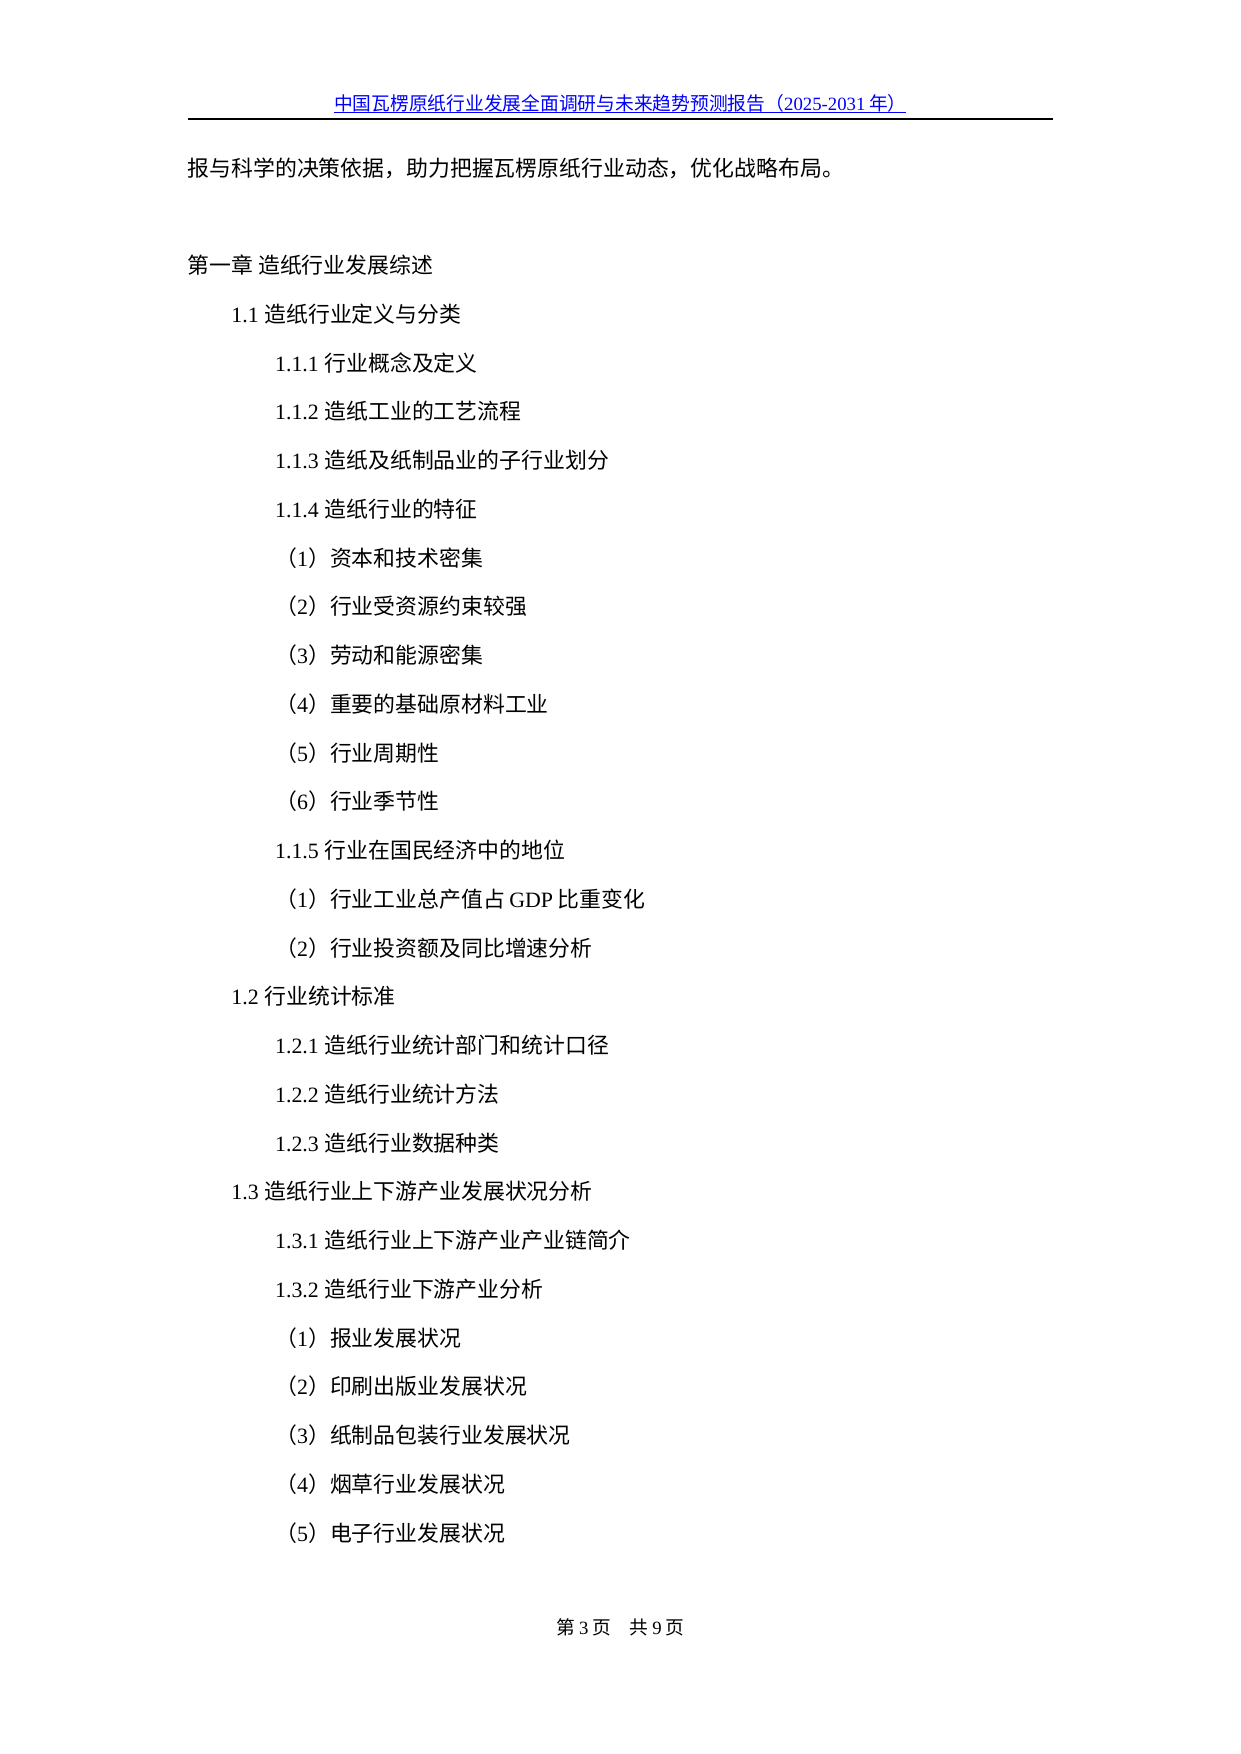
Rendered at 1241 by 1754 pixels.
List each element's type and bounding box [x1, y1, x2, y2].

text [187, 150, 1053, 1548]
